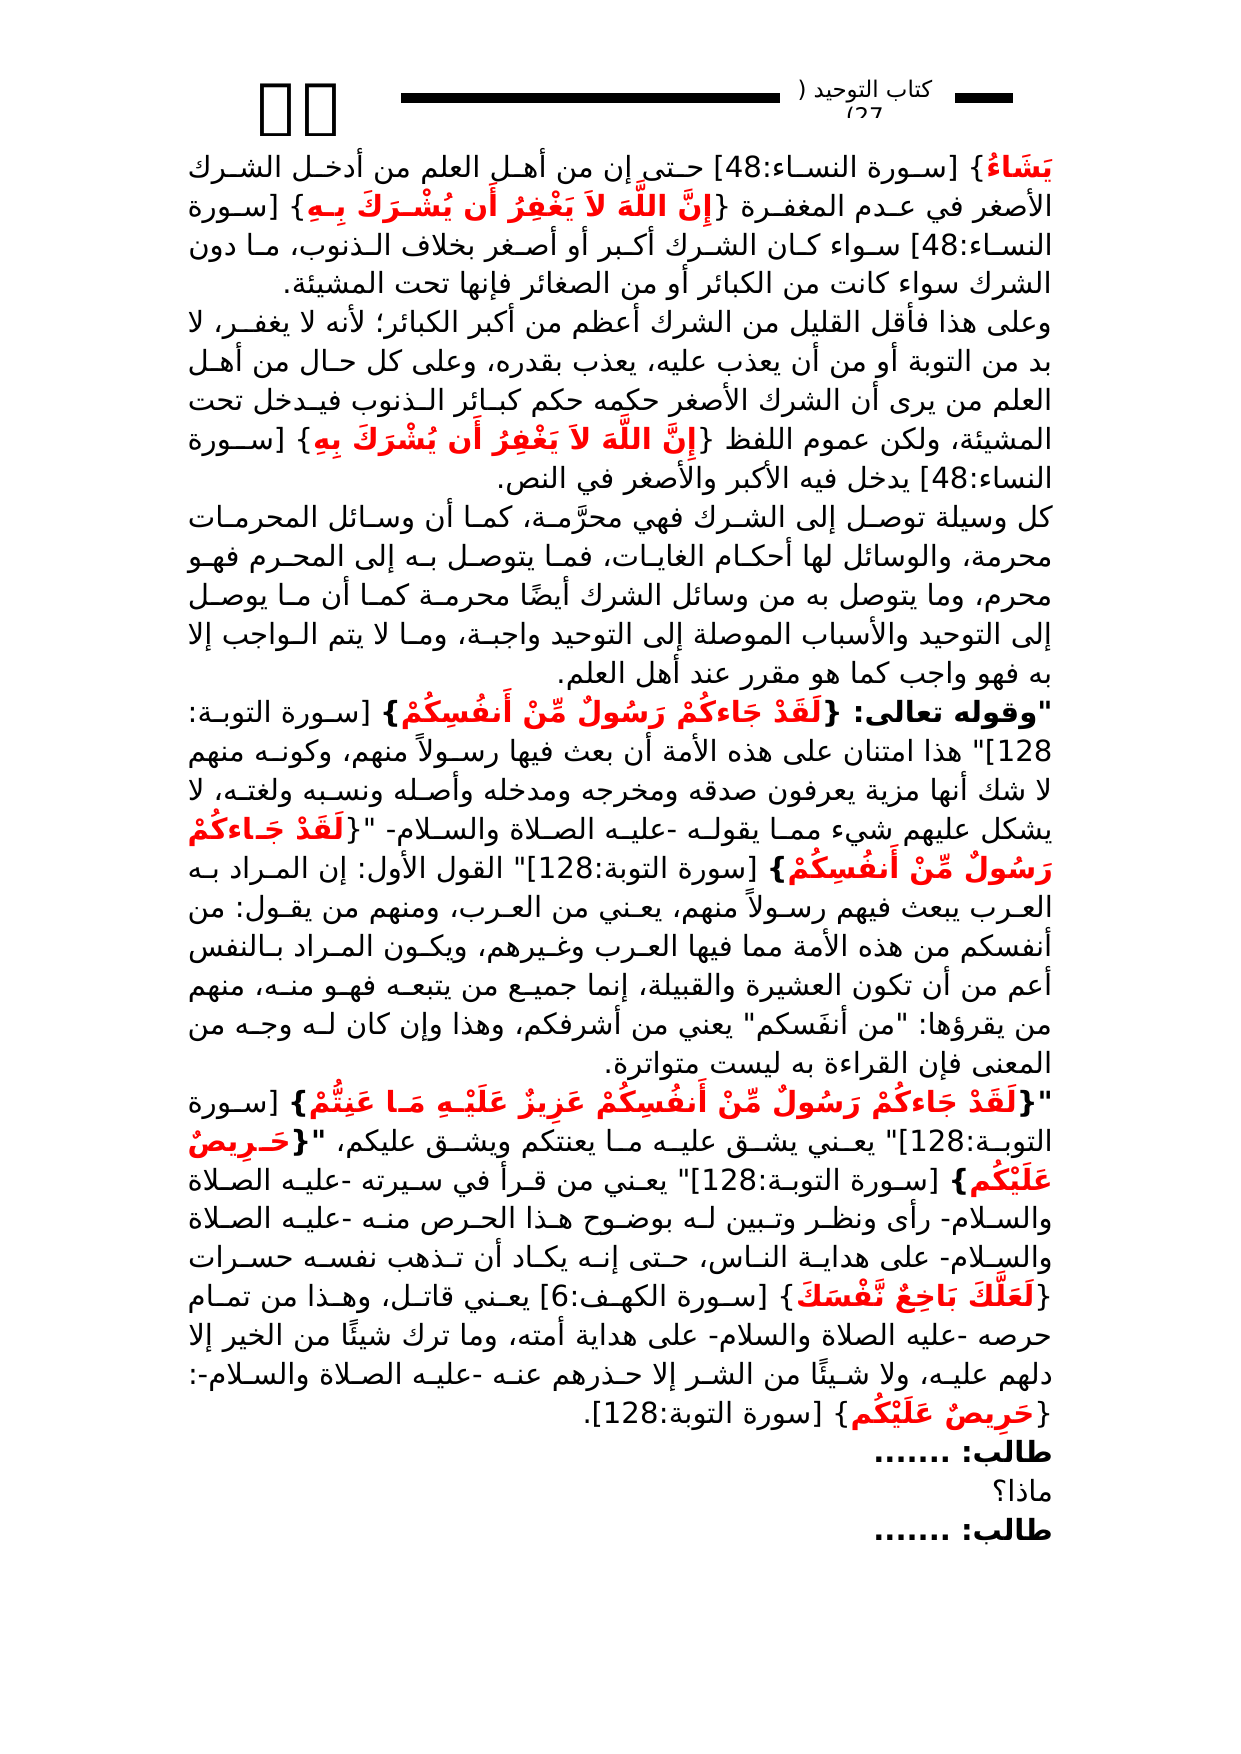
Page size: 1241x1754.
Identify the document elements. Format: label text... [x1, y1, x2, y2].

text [187, 150, 1053, 301]
text طالب: ....... [187, 1513, 1053, 1547]
text كل وسيلة توصل إلى الشرك فهي محرَّمة، كما أن وسائل المحرمات محرمة، والوسائل لها أحكام الغايات، فما يتوصل به إلى المحرم فهو محرم، وما يتوصل به من وسائل الشرك أيضًا محرمة كما أن ما يوصل إلى التوحيد والأسباب الموصلة إلى التوحيد واجبة، وما لا يتم الواجب إلا به فهو واجب كما هو مقرر عند أهل العلم. [187, 501, 1053, 690]
text "وقوله تعالى: {لَقَدْ جَاءكُمْ رَسُولٌ مِّنْ أَنفُسِكُمْ} [سورة التوبة:128]" هذا امتنان على هذه الأمة أن بعث فيها رسولاً منهم، وكونه منهم لا شك أنها مزية يعرفون صدقه ومخرجه ومدخله وأصله ونسبه ولغته، لا يشكل عليهم شيء مما يقوله -عليه الصلاة والسلام- "{لَقَدْ جَاءكُمْ رَسُولٌ مِّنْ أَنفُسِكُمْ} [سورة التوبة:128]" القول الأول: إن المراد به العرب يبعث فيهم رسولاً منهم، يعني من العرب، ومنهم من يقول: من أنفسكم من هذه الأمة مما فيها العرب وغيرهم، ويكون المراد بالنفس أعم من أن تكون العشيرة والقبيلة، إنما جميع من يتبعه فهو منه، منهم من يقرؤها: "من أنفَسكم" يعني من أشرفكم، وهذا وإن كان له وجه من المعنى فإن القراءة به ليست متواترة. [187, 695, 1053, 1080]
text ماذا؟ [187, 1474, 1053, 1508]
text طالب: ....... [187, 1436, 1053, 1469]
text "{لَقَدْ جَاءكُمْ رَسُولٌ مِّنْ أَنفُسِكُمْ عَزِيزٌ عَلَيْهِ مَا عَنِتُّمْ} [سورة التوبة:128]" يعني يشق عليه ما يعنتكم ويشق عليكم، "{حَرِيصٌ عَلَيْكُم} [سورة التوبة:128]" يعني من قرأ في سيرته -عليه الصلاة والسلام- رأى ونظر وتبين له بوضوح هذا الحرص منه -عليه الصلاة والسلام- على هداية الناس، حتى إنه يكاد أن تذهب نفسه حسرات {لَعَلَّكَ بَاخِعٌ نَّفْسَكَ} [سورة الكهف:6] يعني قاتل، وهذا من تمام حرصه -عليه الصلاة والسلام- على هداية أمته، وما ترك شيئًا من الخير إلا دلهم عليه، ولا شيئًا من الشر إلا حذرهم عنه -عليه الصلاة والسلام-: {حَرِيصٌ عَلَيْكُم} [سورة التوبة:128]. [187, 1085, 1053, 1431]
text وعلى هذا فأقل القليل من الشرك أعظم من أكبر الكبائر؛ لأنه لا يغفر، لا بد من التوبة أو من أن يعذب عليه، يعذب بقدره، وعلى كل حال من أهل العلم من يرى أن الشرك الأصغر حكمه حكم كبائر الذنوب فيدخل تحت المشيئة، ولكن عموم اللفظ {إِنَّ اللَّهَ لاَ يَغْفِرُ أَن يُشْرَكَ بِهِ} [سورة النساء:48] يدخل فيه الأكبر والأصغر في النص. [187, 306, 1053, 496]
